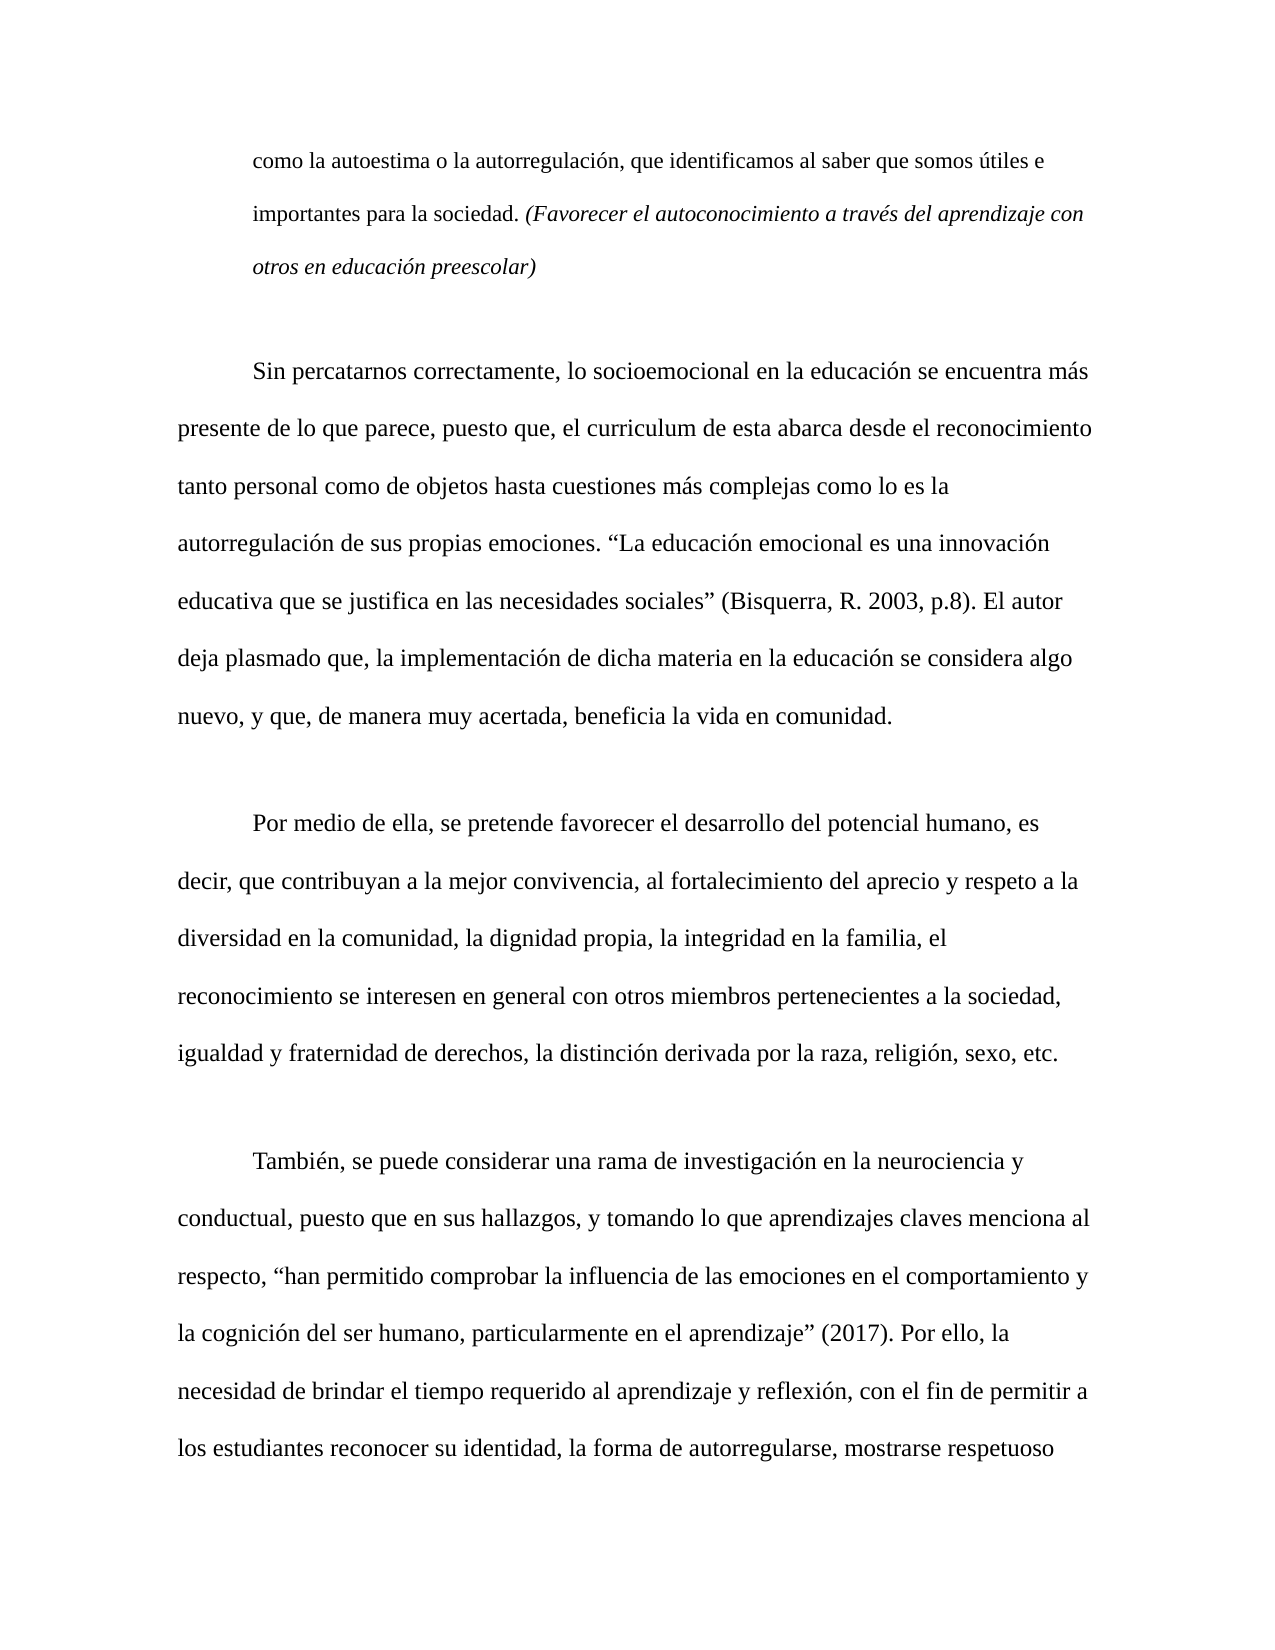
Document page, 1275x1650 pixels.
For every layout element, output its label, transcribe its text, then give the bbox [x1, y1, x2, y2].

text Sin percatarnos correctamente, lo socioemocional en la educación se encuentra más presente de lo que parece, puesto que, el curriculum de esta abarca desde el reconocimiento tanto personal como de objetos hasta cuestiones más complejas como lo es la autorregulación de sus propias emociones. “La educación emocional es una innovación educativa que se justifica en las necesidades sociales” (Bisquerra, R. 2003, p.8). El autor deja plasmado que, la implementación de dicha materia en la educación se considera algo nuevo, y que, de manera muy acertada, beneficia la vida en comunidad. [177, 356, 1098, 729]
text Por medio de ella, se pretende favorecer el desarrollo del potencial humano, es decir, que contribuyan a la mejor convivencia, al fortalecimiento del aprecio y respeto a la diversidad en la comunidad, la dignidad propia, la integridad en la familia, el reconocimiento se interesen en general con otros miembros pertenecientes a la sociedad, igualdad y fraternidad de derechos, la distinción derivada por la raza, religión, sexo, etc. [177, 808, 1098, 1067]
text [252, 148, 1098, 279]
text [177, 1146, 1098, 1462]
